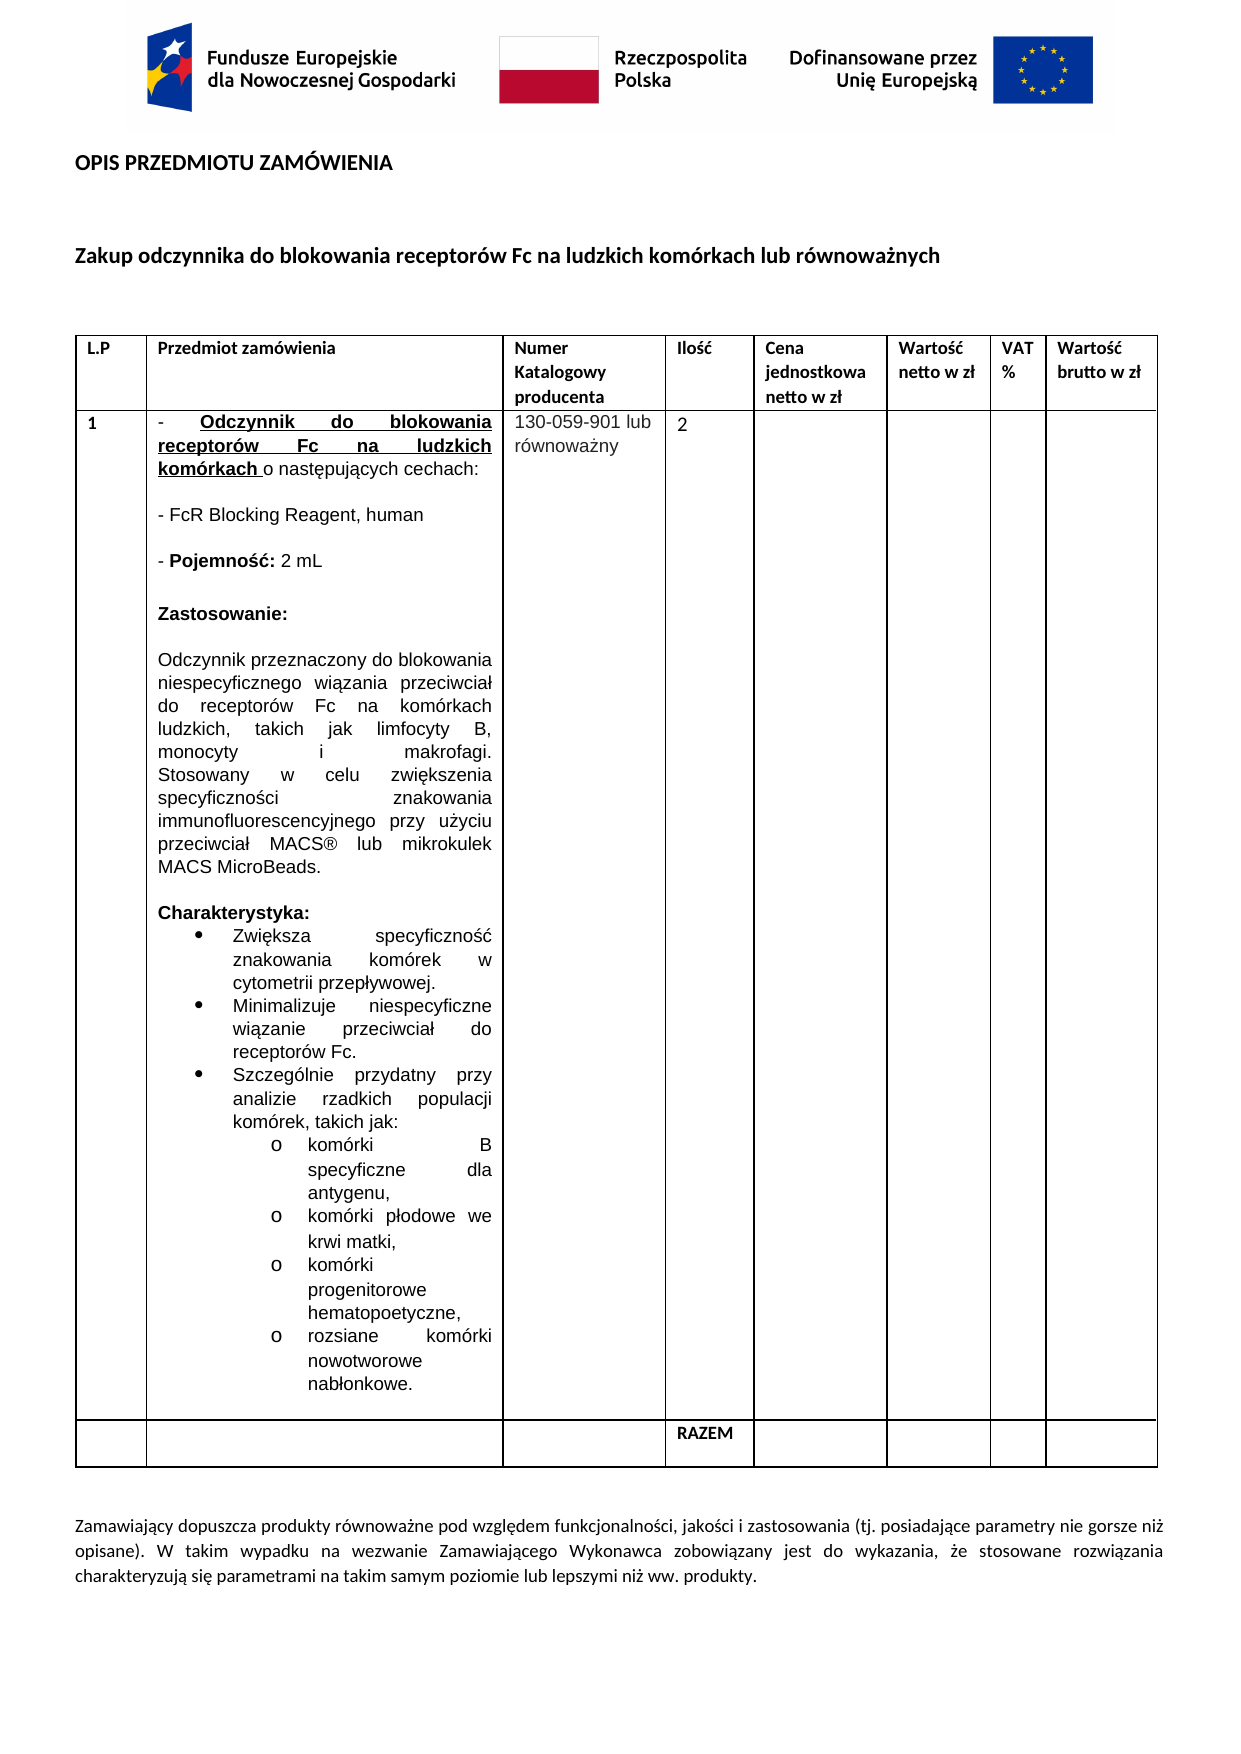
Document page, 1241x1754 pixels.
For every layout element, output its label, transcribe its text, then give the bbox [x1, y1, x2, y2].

text OPIS PRZEDMIOTU ZAMÓWIENIA [75, 148, 1165, 176]
table_cell 1 [77, 411, 146, 1419]
table_cell - Odczynnik do blokowania receptorów Fc na ludzkich komórkach o następujących cechach: - FcR Blocking Reagent, human - Pojemność: 2 mL Zastosowanie: Odczynnik przeznaczony do blokowania niespecyficznego wiązania przeciwciał do receptorów Fc na komórkach ludzkich, takich jak limfocyty B, monocyty i makrofagi. Stosowany w celu zwiększenia specyficzności znakowania immunofluorescencyjnego przy użyciu przeciwciał MACS® lub mikrokulek MACS MicroBeads. Charakterystyka: Zwiększa specyficzność znakowania komórek w cytometrii przepływowej. Minimalizuje niespecyficzne wiązanie przeciwciał do receptorów Fc. Szczególnie przydatny przy analizie rzadkich populacji komórek, takich jak: komórki B specyficzne dla antygenu, komórki płodowe we krwi matki, komórki progenitorowe hematopoetyczne, rozsiane komórki nowotworowe nabłonkowe. [147, 411, 502, 1419]
table_header Cena jednostkowa netto w zł [755, 336, 886, 410]
table_cell [504, 1421, 665, 1466]
table_cell RAZEM [666, 1421, 753, 1466]
text Zakup odczynnika do blokowania receptorów Fc na ludzkich komórkach lub równoważnych [75, 241, 1165, 269]
table_header Numer Katalogowy producenta [504, 336, 665, 410]
table_header Ilość [666, 336, 753, 410]
picture [125, 0, 1115, 134]
table_cell [755, 411, 886, 1419]
table_cell [755, 1421, 886, 1466]
table_cell [888, 1421, 990, 1466]
table_cell [77, 1421, 146, 1466]
table_header Wartość brutto w zł [1047, 336, 1157, 410]
table_cell 130-059-901 lub równoważny [504, 411, 665, 1419]
table_cell [991, 1421, 1045, 1466]
table_cell [1047, 1419, 1157, 1466]
table_header L.P [77, 336, 146, 410]
table_header VAT % [991, 336, 1045, 410]
table_header Przedmiot zamówienia [147, 336, 502, 410]
table_header Wartość netto w zł [888, 336, 990, 410]
table_cell [1047, 410, 1157, 1419]
table_cell 2 [666, 411, 753, 1419]
table_cell [991, 411, 1045, 1419]
text Zamawiający dopuszcza produkty równoważne pod względem funkcjonalności, jakości i zastosowania (tj. posiadające parametry nie gorsze niż opisane). W takim wypadku na wezwanie Zamawiającego Wykonawca zobowiązany jest do wykazania, że stosowane rozwiązania charakteryzują się parametrami na takim samym poziomie lub lepszymi niż ww. produkty. [75, 1515, 1165, 1587]
table_cell [888, 411, 990, 1419]
table_cell [147, 1421, 502, 1466]
